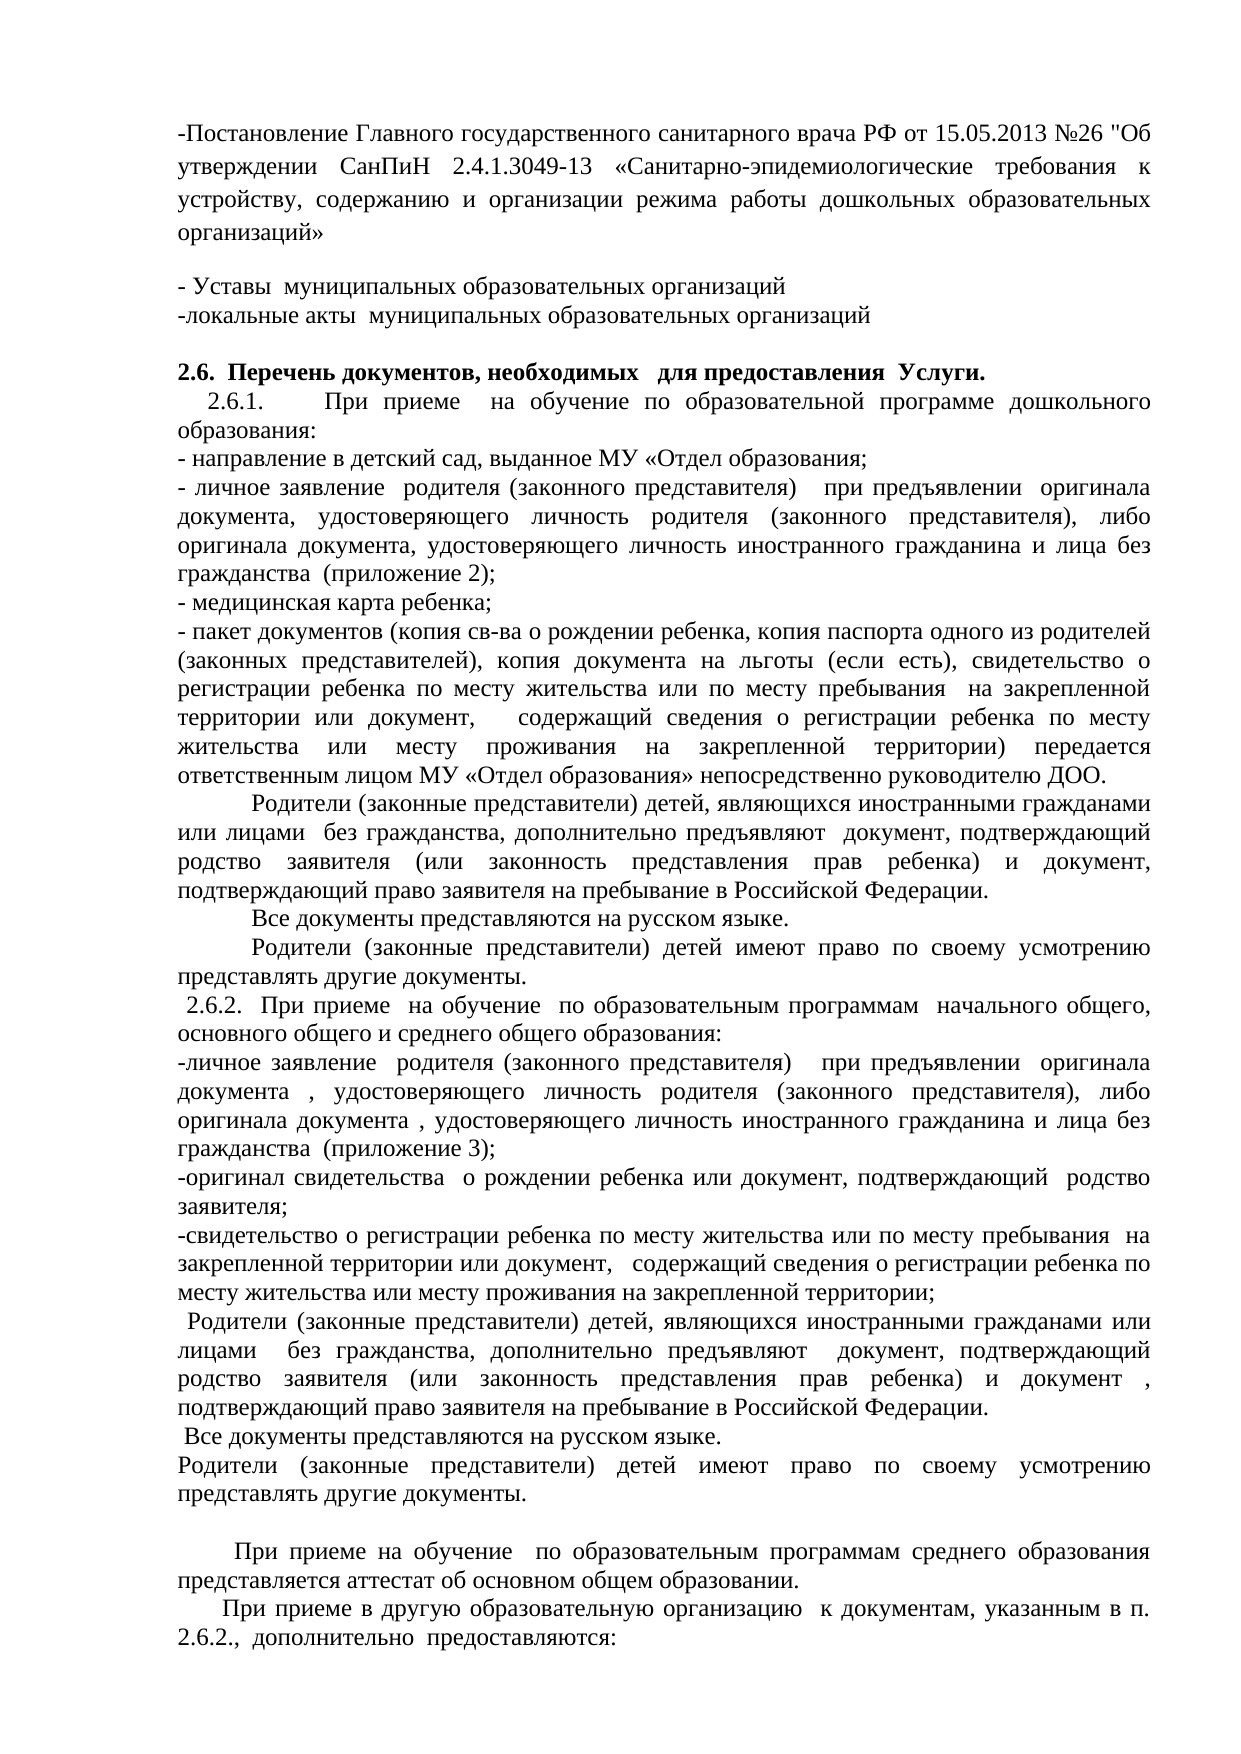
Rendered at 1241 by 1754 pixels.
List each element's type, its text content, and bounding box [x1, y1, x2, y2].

text -Постановление Главного государственного санитарного врача РФ от 15.05.2013 №26 "Об утверждении СанПиН 2.4.1.3049-13 «Санитарно-эпидемиологические требования к устройству, содержанию и организации режима работы дошкольных образовательных организаций» [177, 118, 1152, 246]
text Все документы представляются на русском языке. [177, 1421, 1152, 1450]
text -локальные акты муниципальных образовательных организаций [177, 300, 1152, 328]
text -личное заявление родителя (законного представителя) при предъявлении оригинала документа , удостоверяющего личность родителя (законного представителя), либо оригинала документа , удостоверяющего личность иностранного гражданина и лица без гражданства (приложение 3); [177, 1047, 1152, 1162]
text - пакет документов (копия св-ва о рождении ребенка, копия паспорта одного из родителей (законных представителей), копия документа на льготы (если есть), свидетельство о регистрации ребенка по месту жительства или по месту пребывания на закрепленной территории или документ, содержащий сведения о регистрации ребенка по месту жительства или месту проживания на закрепленной территории) передается ответственным лицом МУ «Отдел образования» непосредственно руководителю ДОО. [177, 616, 1152, 788]
text 2.6. Перечень документов, необходимых для предоставления Услуги. [177, 357, 1152, 386]
text - личное заявление родителя (законного представителя) при предъявлении оригинала документа, удостоверяющего личность родителя (законного представителя), либо оригинала документа, удостоверяющего личность иностранного гражданина и лица без гражданства (приложение 2); [177, 472, 1152, 587]
text Все документы представляются на русском языке. [177, 903, 1152, 932]
text Родители (законные представители) детей имеют право по своему усмотрению представлять другие документы. [177, 1450, 1152, 1507]
text -свидетельство о регистрации ребенка по месту жительства или по месту пребывания на закрепленной территории или документ, содержащий сведения о регистрации ребенка по месту жительства или месту проживания на закрепленной территории; [177, 1220, 1152, 1306]
text - направление в детский сад, выданное МУ «Отдел образования; [177, 443, 1152, 472]
text 2.6.1. При приеме на обучение по образовательной программе дошкольного образования: [177, 386, 1152, 443]
text 2.6.2. При приеме на обучение по образовательным программам начального общего, основного общего и среднего общего образования: [177, 990, 1152, 1047]
text При приеме в другую образовательную организацию к документам, указанным в п. 2.6.2., дополнительно предоставляются: [177, 1593, 1152, 1651]
text Родители (законные представители) детей имеют право по своему усмотрению представлять другие документы. [177, 932, 1152, 990]
text Родители (законные представители) детей, являющихся иностранными гражданами или лицами без гражданства, дополнительно предъявляют документ, подтверждающий родство заявителя (или законность представления прав ребенка) и документ , подтверждающий право заявителя на пребывание в Российской Федерации. [177, 1306, 1152, 1421]
text Родители (законные представители) детей, являющихся иностранными гражданами или лицами без гражданства, дополнительно предъявляют документ, подтверждающий родство заявителя (или законность представления прав ребенка) и документ, подтверждающий право заявителя на пребывание в Российской Федерации. [177, 788, 1152, 903]
text - медицинская карта ребенка; [177, 587, 1152, 616]
text - Уставы муниципальных образовательных организаций [177, 271, 1152, 300]
text При приеме на обучение по образовательным программам среднего образования представляется аттестат об основном общем образовании. [177, 1536, 1152, 1593]
text -оригинал свидетельства о рождении ребенка или документ, подтверждающий родство заявителя; [177, 1162, 1152, 1220]
